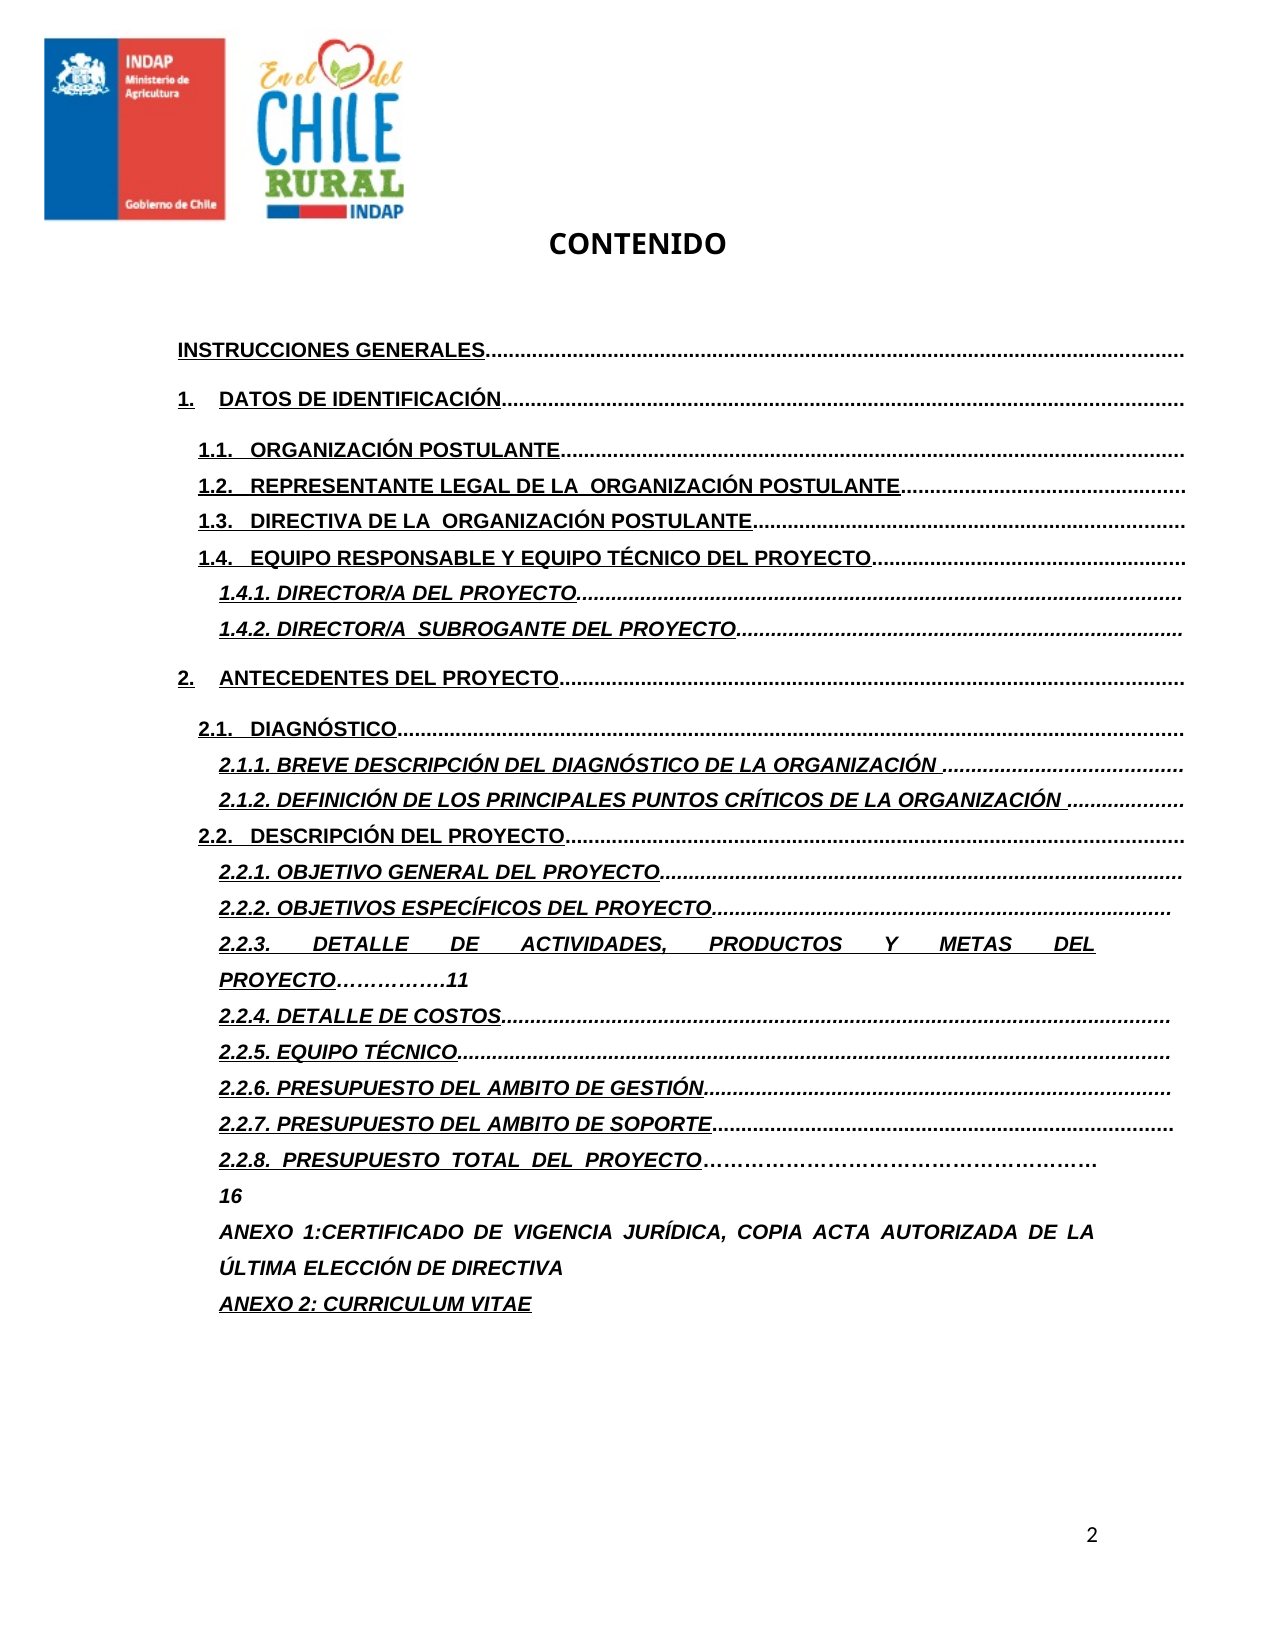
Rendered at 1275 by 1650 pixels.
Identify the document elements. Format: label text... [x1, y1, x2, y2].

text 1.2. REPRESENTANTE LEGAL DE LA ORGANIZACIÓN POSTULANTE 4 [198, 473, 1098, 497]
text 2.2. DESCRIPCIÓN DEL PROYECTO 9 [198, 824, 1098, 848]
text 2.1. DIAGNÓSTICO 6 [198, 716, 1098, 740]
text 1.3. DIRECTIVA DE LA ORGANIZACIÓN POSTULANTE 5 [198, 509, 1098, 533]
text 2.2.4. DETALLE DE COSTOS 12 [219, 1004, 1098, 1028]
text 1.4. EQUIPO RESPONSABLE Y EQUIPO TÉCNICO DEL PROYECTO 5 [198, 545, 1098, 569]
text 2.2.1. OBJETIVO GENERAL DEL PROYECTO 9 [219, 860, 1098, 884]
text 2.1.1. BREVE DESCRIPCIÓN DEL DIAGNÓSTICO DE LA ORGANIZACIÓN 6 [219, 752, 1098, 776]
text CONTENIDO [177, 223, 1098, 263]
text 2.2.2. OBJETIVOS ESPECÍFICOS DEL PROYECTO 10 [219, 896, 1098, 920]
text ANEXO 2: CURRICULUM VITAE [219, 1291, 1098, 1315]
text 2.2.6. PRESUPUESTO DEL AMBITO DE GESTIÓN 14 [219, 1076, 1098, 1100]
text 2.2.3. DETALLE DE ACTIVIDADES, PRODUCTOS Y METAS DEL PROYECTO…………….11 [219, 932, 1098, 992]
text INSTRUCCIONES GENERALES 3 [177, 338, 1098, 362]
text 2.2.7. PRESUPUESTO DEL AMBITO DE SOPORTE 15 [219, 1112, 1098, 1136]
text 2.1.2. DEFINICIÓN DE LOS PRINCIPALES PUNTOS CRÍTICOS DE LA ORGANIZACIÓN 8 [219, 788, 1098, 812]
text 1. DATOS DE IDENTIFICACIÓN 4 [177, 387, 1098, 411]
text 2. ANTECEDENTES DEL PROYECTO 6 [177, 666, 1098, 689]
text ANEXO 1:CERTIFICADO DE VIGENCIA JURÍDICA, COPIA ACTA AUTORIZADA DE LA ÚLTIMA ELECCIÓN DE DIRECTIVA [219, 1219, 1098, 1279]
picture [44, 29, 404, 224]
text 1.4.2. DIRECTOR/A SUBROGANTE DEL PROYECTO 5 [219, 617, 1098, 641]
text 2.2.8. PRESUPUESTO TOTAL DEL PROYECTO…………………………………………………16 [219, 1148, 1098, 1208]
text 2.2.5. EQUIPO TÉCNICO 13 [219, 1040, 1098, 1064]
text 1.4.1. DIRECTOR/A DEL PROYECTO 5 [219, 581, 1098, 605]
text 1.1. ORGANIZACIÓN POSTULANTE 4 [198, 437, 1098, 461]
